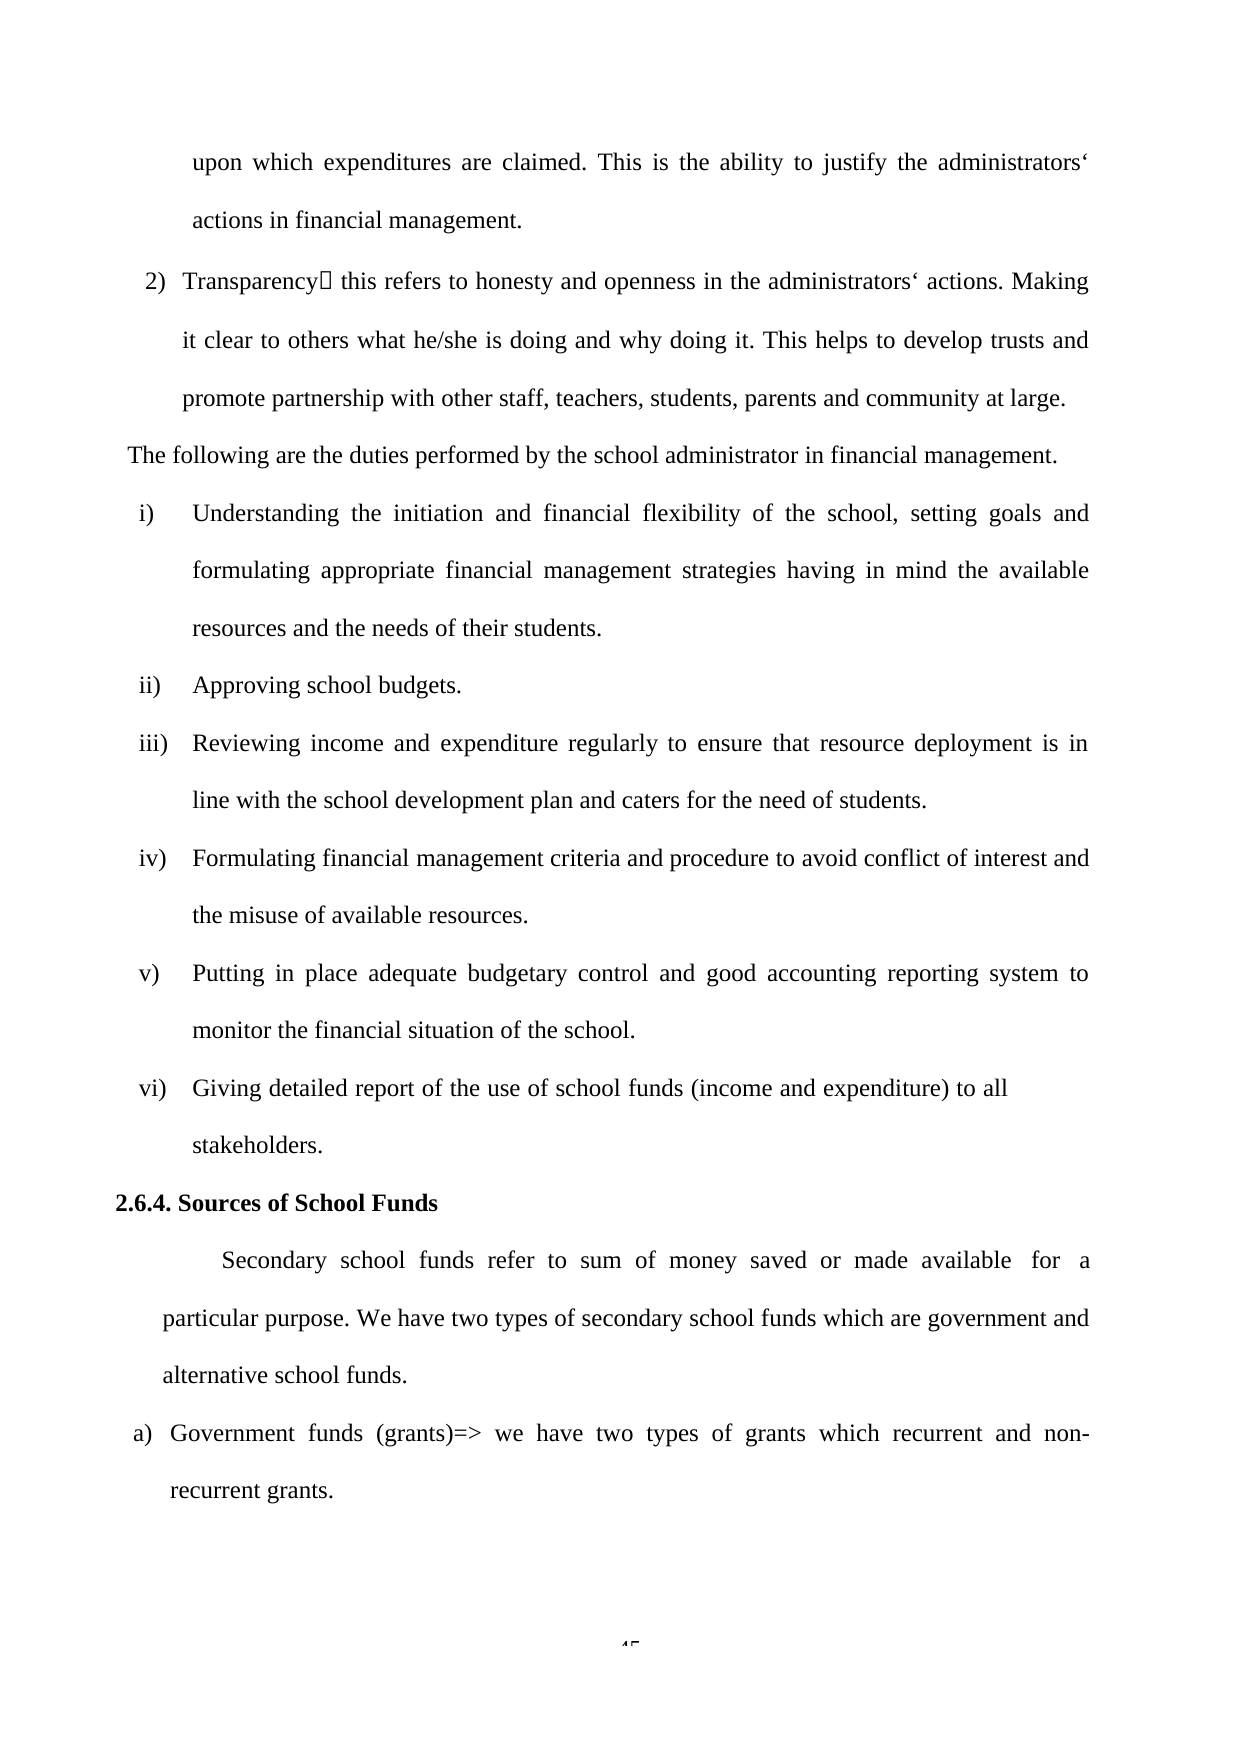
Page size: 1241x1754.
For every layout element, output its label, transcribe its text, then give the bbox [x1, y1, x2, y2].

list Putting in place adequate budgetary control and good accounting reporting system to monitor the financial situation of the school. [139, 958, 1090, 1044]
list Giving detailed report of the use of school funds (income and expenditure) to all stakeholders. [139, 1073, 1090, 1159]
subtitle Sources of School Funds [115, 1188, 1240, 1217]
text The following are the duties performed by the school administrator in financial management. [127, 440, 1240, 469]
list Formulating financial management criteria and procedure to avoid conflict of interest and the misuse of available resources. [139, 843, 1091, 929]
list Reviewing income and expenditure regularly to ensure that resource deployment is in line with the school development plan and caters for the need of students. [139, 728, 1089, 814]
list Understanding the initiation and financial flexibility of the school, setting goals and formulating appropriate financial management strategies having in mind the available resources and the needs of their students. [139, 498, 1090, 641]
text Secondary school funds refer to sum of money saved or made available for a particular purpose. We have two types of secondary school funds which are government and alternative school funds. [162, 1245, 1090, 1389]
list Government funds (grants)=> we have two types of grants which recurrent and non- recurrent grants. [133, 1418, 1091, 1504]
list Approving school budgets. [139, 670, 1240, 699]
text upon which expenditures are claimed. This is the ability to justify the administrators‘ actions in financial management. [192, 147, 1090, 233]
list Transparency this refers to honesty and openness in the administrators‘ actions. Making it clear to others what he/she is doing and why doing it. This helps to develop trusts and promote partnership with other staff, teachers, students, parents and community at large. [145, 262, 1090, 411]
